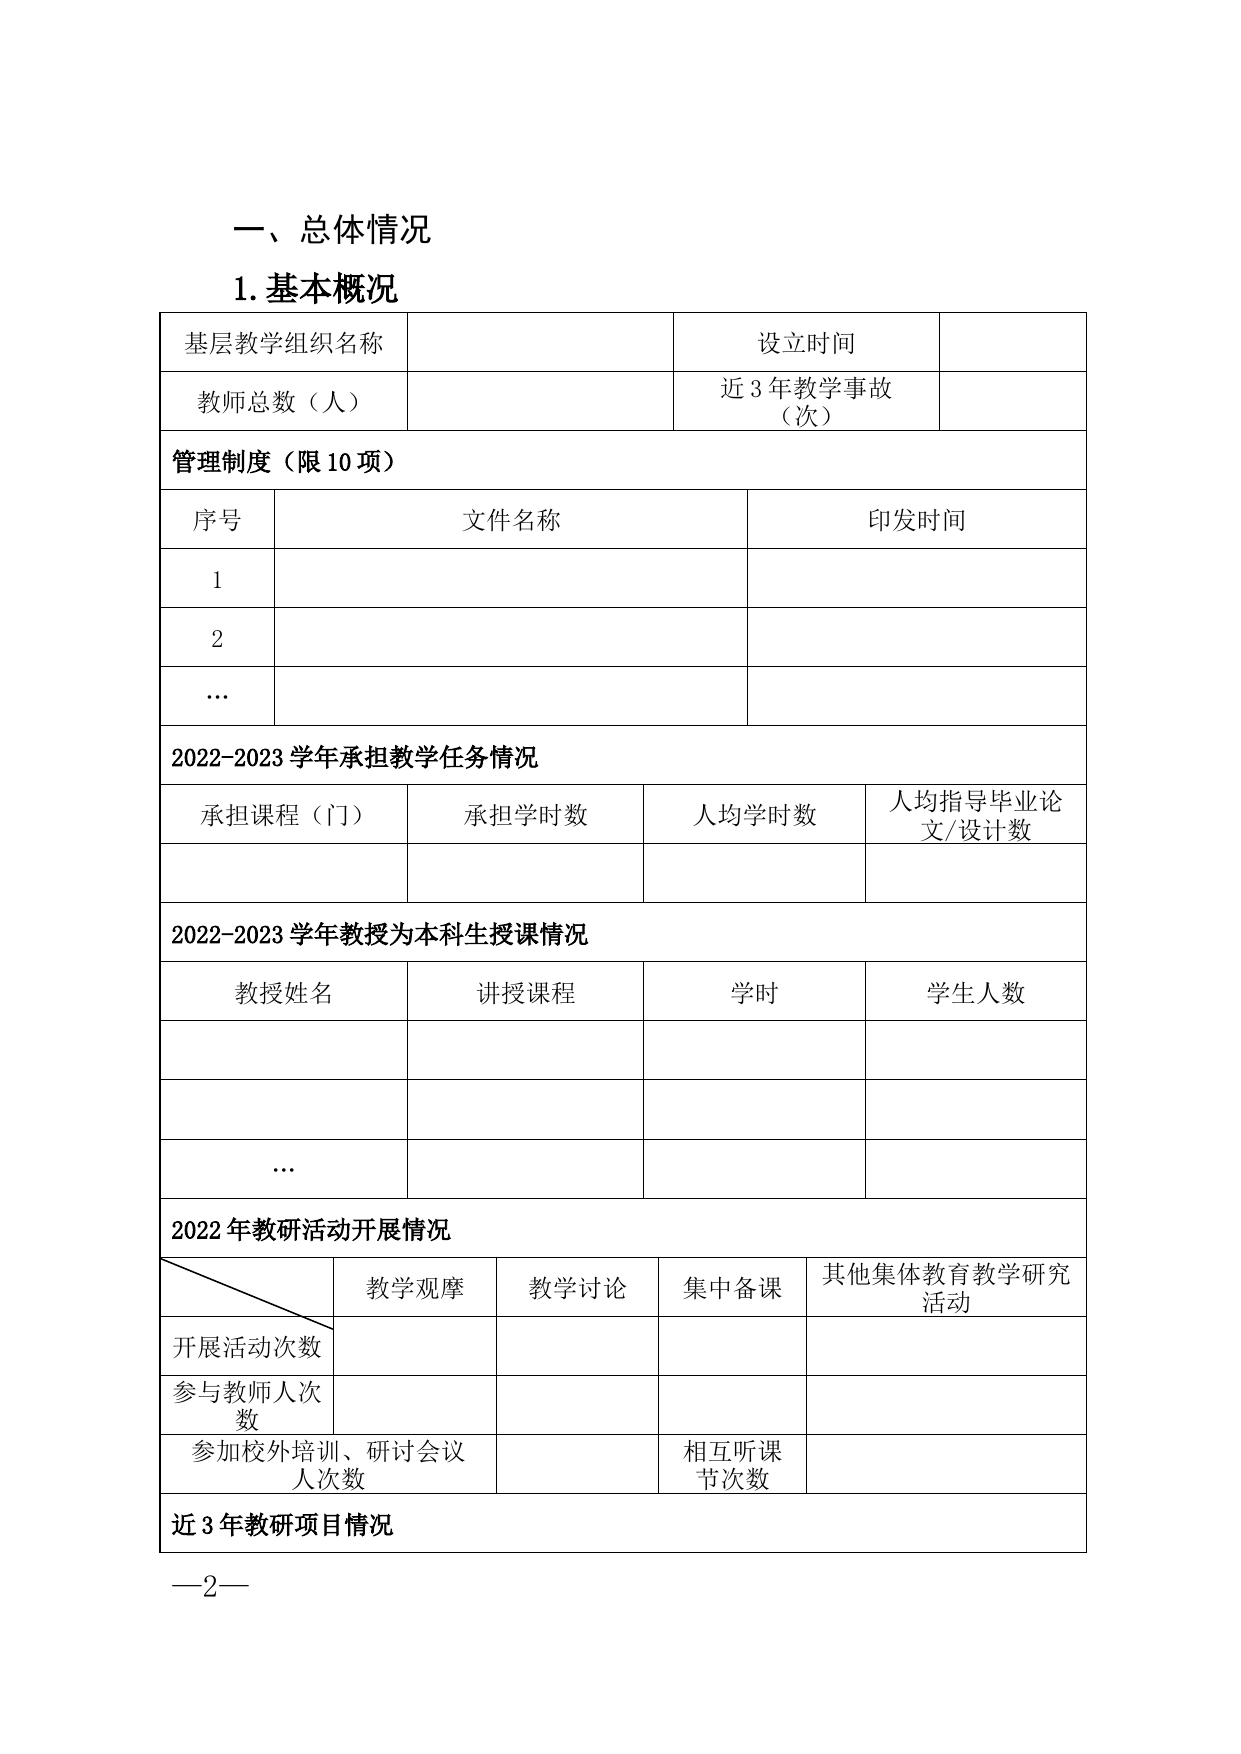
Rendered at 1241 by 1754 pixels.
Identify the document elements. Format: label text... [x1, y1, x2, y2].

table_cell 教师总数（人） [161, 372, 407, 430]
table_cell [644, 1080, 865, 1138]
table_header 设立时间 [674, 313, 939, 371]
table_cell [408, 1021, 643, 1079]
table_cell [644, 1021, 865, 1079]
table_cell 集中备课 [659, 1258, 806, 1316]
table_cell [408, 844, 643, 902]
table_cell 教授姓名 [161, 962, 407, 1020]
table_cell 人均指导毕业论文/设计数 [866, 785, 1086, 843]
table_cell 讲授课程 [408, 962, 643, 1020]
table_cell [161, 1021, 407, 1079]
table_header 基层教学组织名称 [161, 313, 407, 371]
table_cell [659, 1317, 806, 1375]
table_cell [275, 549, 747, 607]
text 1.基本概况 [171, 253, 1081, 312]
table_cell 其他集体教育教学研究活动 [807, 1258, 1086, 1316]
table_cell 2 [161, 608, 274, 666]
table_cell 参加校外培训、研讨会议 人次数 [161, 1435, 496, 1493]
table_cell [497, 1376, 658, 1434]
table_cell 1 [161, 549, 274, 607]
table_cell 序号 [161, 490, 274, 548]
table_cell [275, 667, 747, 725]
table_cell 学时 [644, 962, 865, 1020]
table_cell 教学观摩 [334, 1258, 496, 1316]
table_cell 教学讨论 [497, 1258, 658, 1316]
table_cell [659, 1376, 806, 1434]
table_cell [644, 1140, 865, 1197]
table_cell [807, 1376, 1086, 1434]
table_cell [408, 1140, 643, 1197]
table_cell … [161, 1140, 407, 1197]
table_cell 管理制度（限10项） [161, 431, 1086, 489]
table_cell [408, 372, 673, 430]
table_cell [161, 1261, 296, 1316]
table_cell 印发时间 [748, 490, 1086, 548]
table_cell [807, 1435, 1086, 1493]
table_cell 2022年教研活动开展情况 [161, 1199, 1086, 1257]
table_cell 承担学时数 [408, 785, 643, 843]
table_cell 相互听课 节次数 [659, 1435, 806, 1493]
table_cell 近3年教学事故（次） [674, 372, 939, 430]
table_cell [748, 549, 1086, 607]
table_cell 开展活动次数 [161, 1317, 333, 1375]
table_cell 学生人数 [866, 962, 1086, 1020]
table_cell [940, 372, 1086, 430]
text 一、总体情况 [171, 195, 1081, 253]
table_header [408, 313, 673, 371]
table_cell 人均学时数 [644, 785, 865, 843]
table_header [940, 313, 1086, 371]
table_cell 近3年教研项目情况 [161, 1494, 1086, 1552]
table_cell [866, 1140, 1086, 1197]
table_cell 2022-2023学年承担教学任务情况 [161, 726, 1086, 784]
table_cell [644, 844, 865, 902]
table_cell [408, 1080, 643, 1138]
table_cell [334, 1317, 496, 1375]
table_cell … [161, 667, 274, 725]
table_cell 承担课程（门） [161, 785, 407, 843]
table_cell [497, 1317, 658, 1375]
table_cell [866, 1080, 1086, 1138]
table_cell [866, 1021, 1086, 1079]
table_cell 参与教师人次数 [161, 1376, 333, 1434]
table_cell [164, 1258, 333, 1316]
table_cell 2022-2023学年教授为本科生授课情况 [161, 903, 1086, 961]
table_cell [275, 608, 747, 666]
table_cell [807, 1317, 1086, 1375]
table_cell [161, 1080, 407, 1138]
table_cell 文件名称 [275, 490, 747, 548]
table_cell [748, 667, 1086, 725]
table_cell [334, 1376, 496, 1434]
table_cell [748, 608, 1086, 666]
table_cell [497, 1435, 658, 1493]
table_cell [866, 844, 1086, 902]
table_cell [161, 844, 407, 902]
